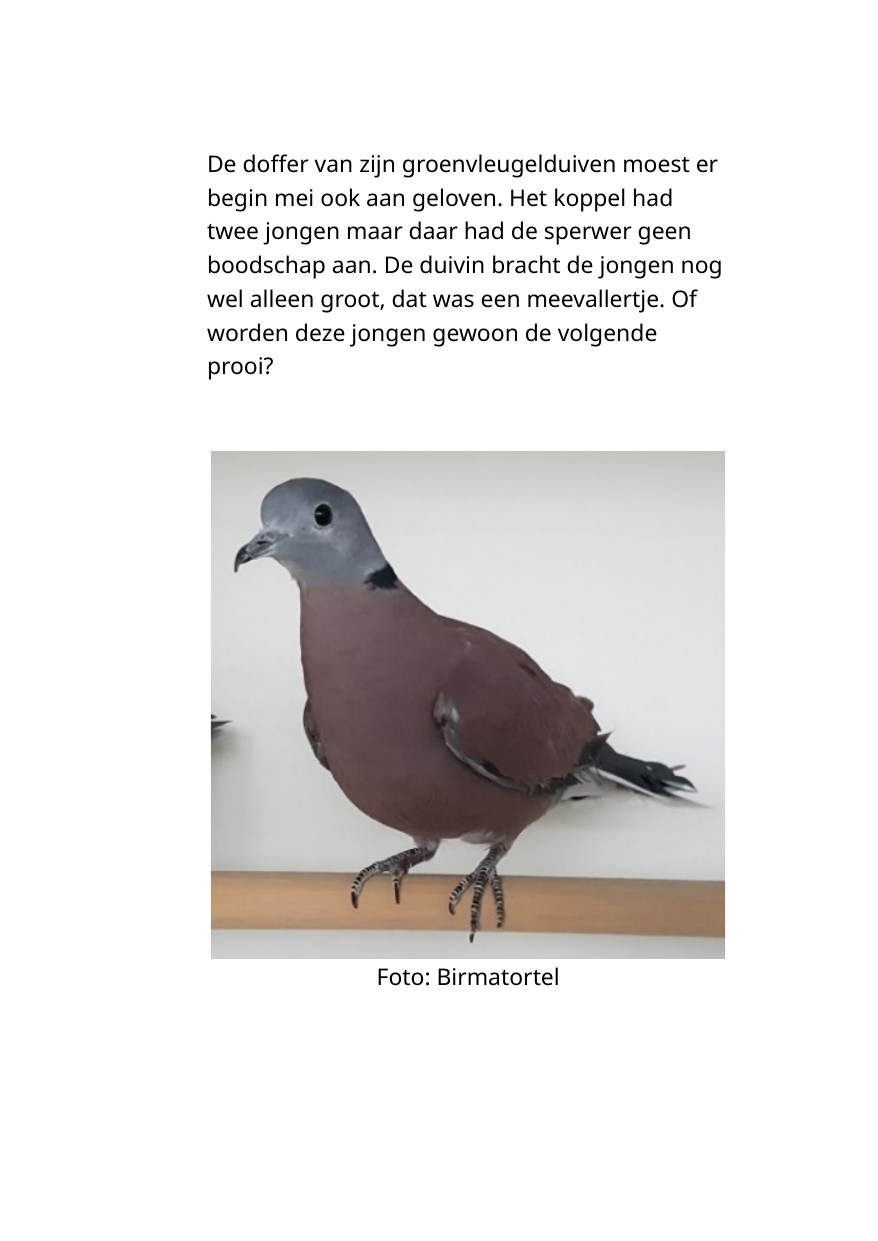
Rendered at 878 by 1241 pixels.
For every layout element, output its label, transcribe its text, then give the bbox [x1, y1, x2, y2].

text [207, 148, 729, 381]
picture [210, 451, 726, 959]
